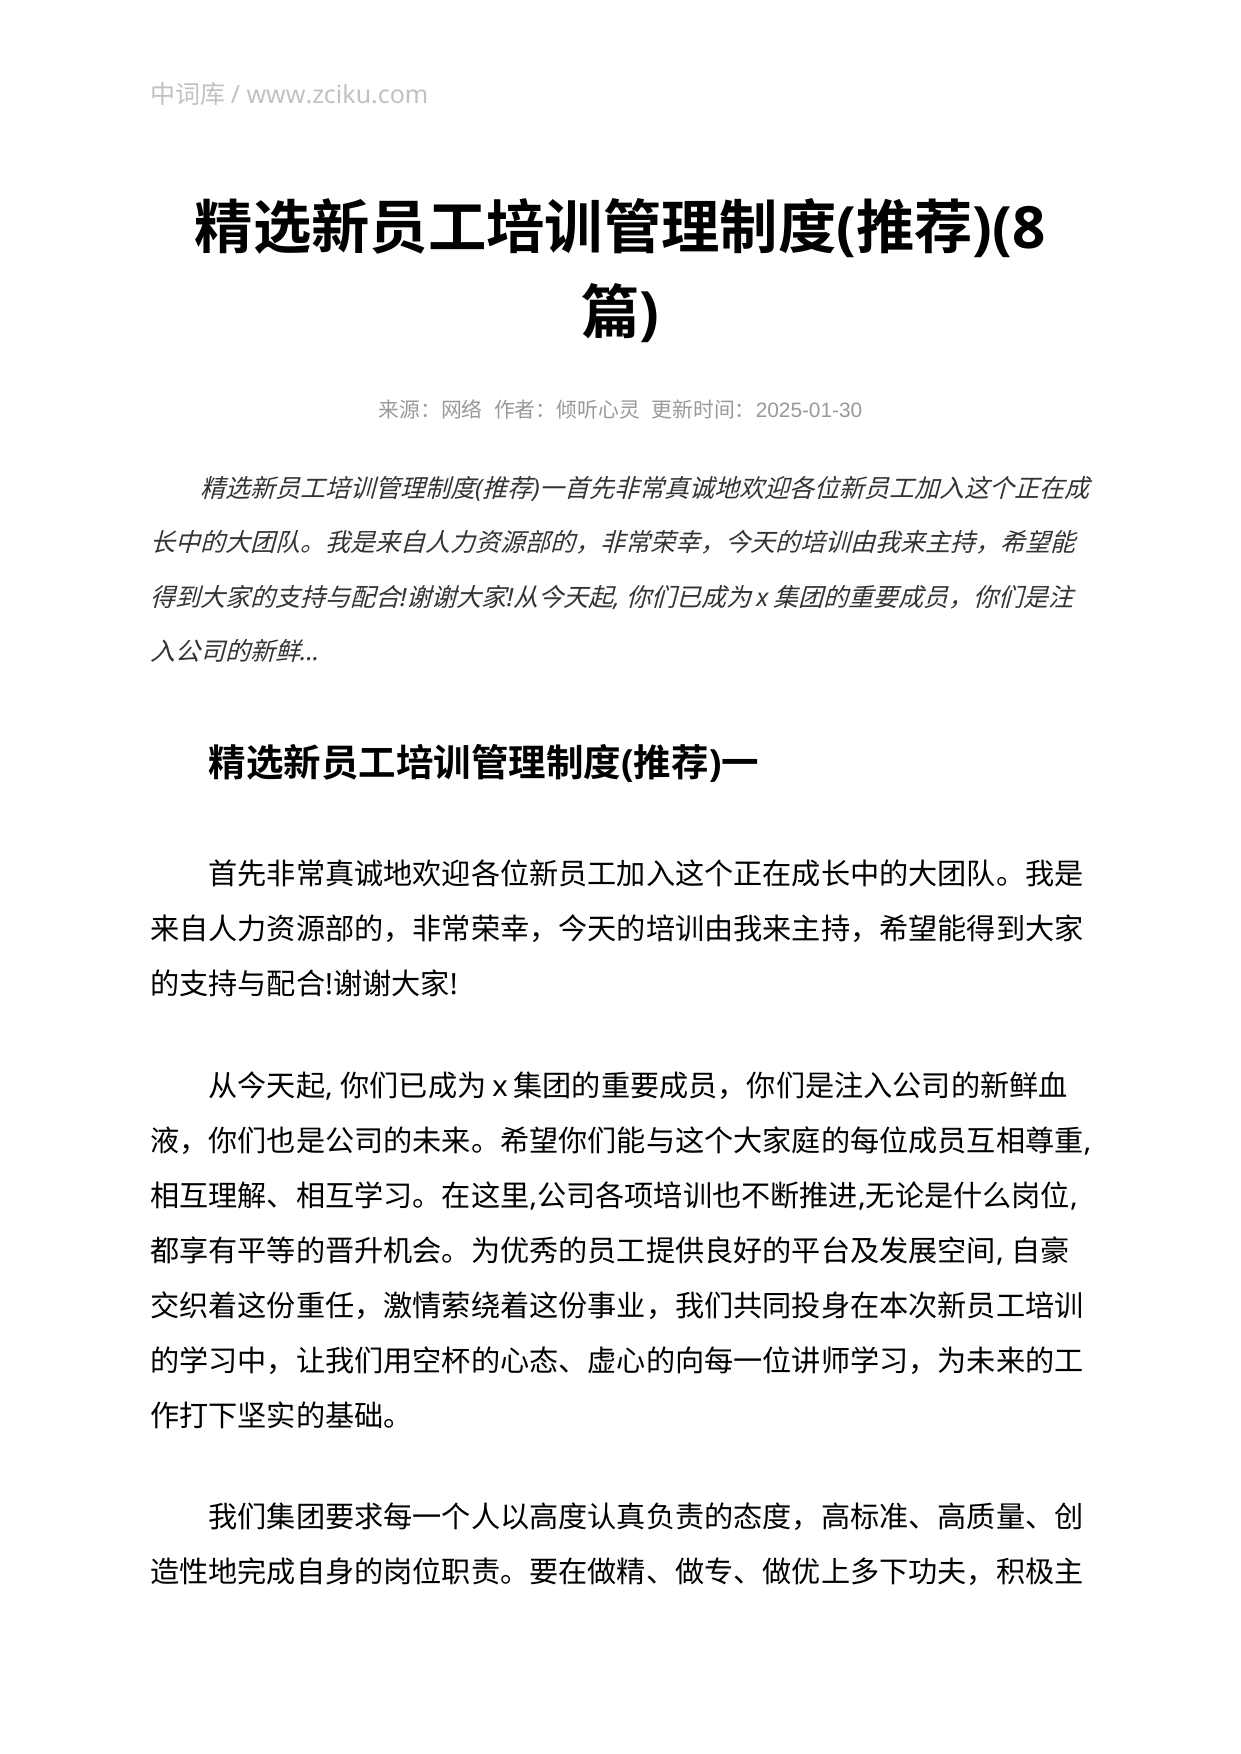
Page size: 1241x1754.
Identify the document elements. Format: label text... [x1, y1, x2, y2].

subtitle 精选新员工培训管理制度(推荐)(8篇) [150, 181, 1090, 351]
text 首先非常真诚地欢迎各位新员工加入这个正在成长中的大团队。我是来自人力资源部的，非常荣幸，今天的培训由我来主持，希望能得到大家的支持与配合!谢谢大家! [150, 851, 1090, 1003]
text 来源：网络 作者：倾听心灵 更新时间：2025-01-30 [150, 398, 1090, 422]
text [150, 1494, 1090, 1591]
text 精选新员工培训管理制度(推荐)一 [150, 733, 1090, 787]
text 精选新员工培训管理制度(推荐)一首先非常真诚地欢迎各位新员工加入这个正在成长中的大团队。我是来自人力资源部的，非常荣幸，今天的培训由我来主持，希望能得到大家的支持与配合!谢谢大家!从今天起, 你们已成为x集团的重要成员，你们是注入公司的新鲜... [150, 468, 1090, 668]
text 从今天起, 你们已成为x集团的重要成员，你们是注入公司的新鲜血液，你们也是公司的未来。希望你们能与这个大家庭的每位成员互相尊重,相互理解、相互学习。在这里,公司各项培训也不断推进,无论是什么岗位,都享有平等的晋升机会。为优秀的员工提供良好的平台及发展空间, 自豪交织着这份重任，激情萦绕着这份事业，我们共同投身在本次新员工培训的学习中，让我们用空杯的心态、虚心的向每一位讲师学习，为未来的工作打下坚实的基础。 [150, 1062, 1090, 1434]
